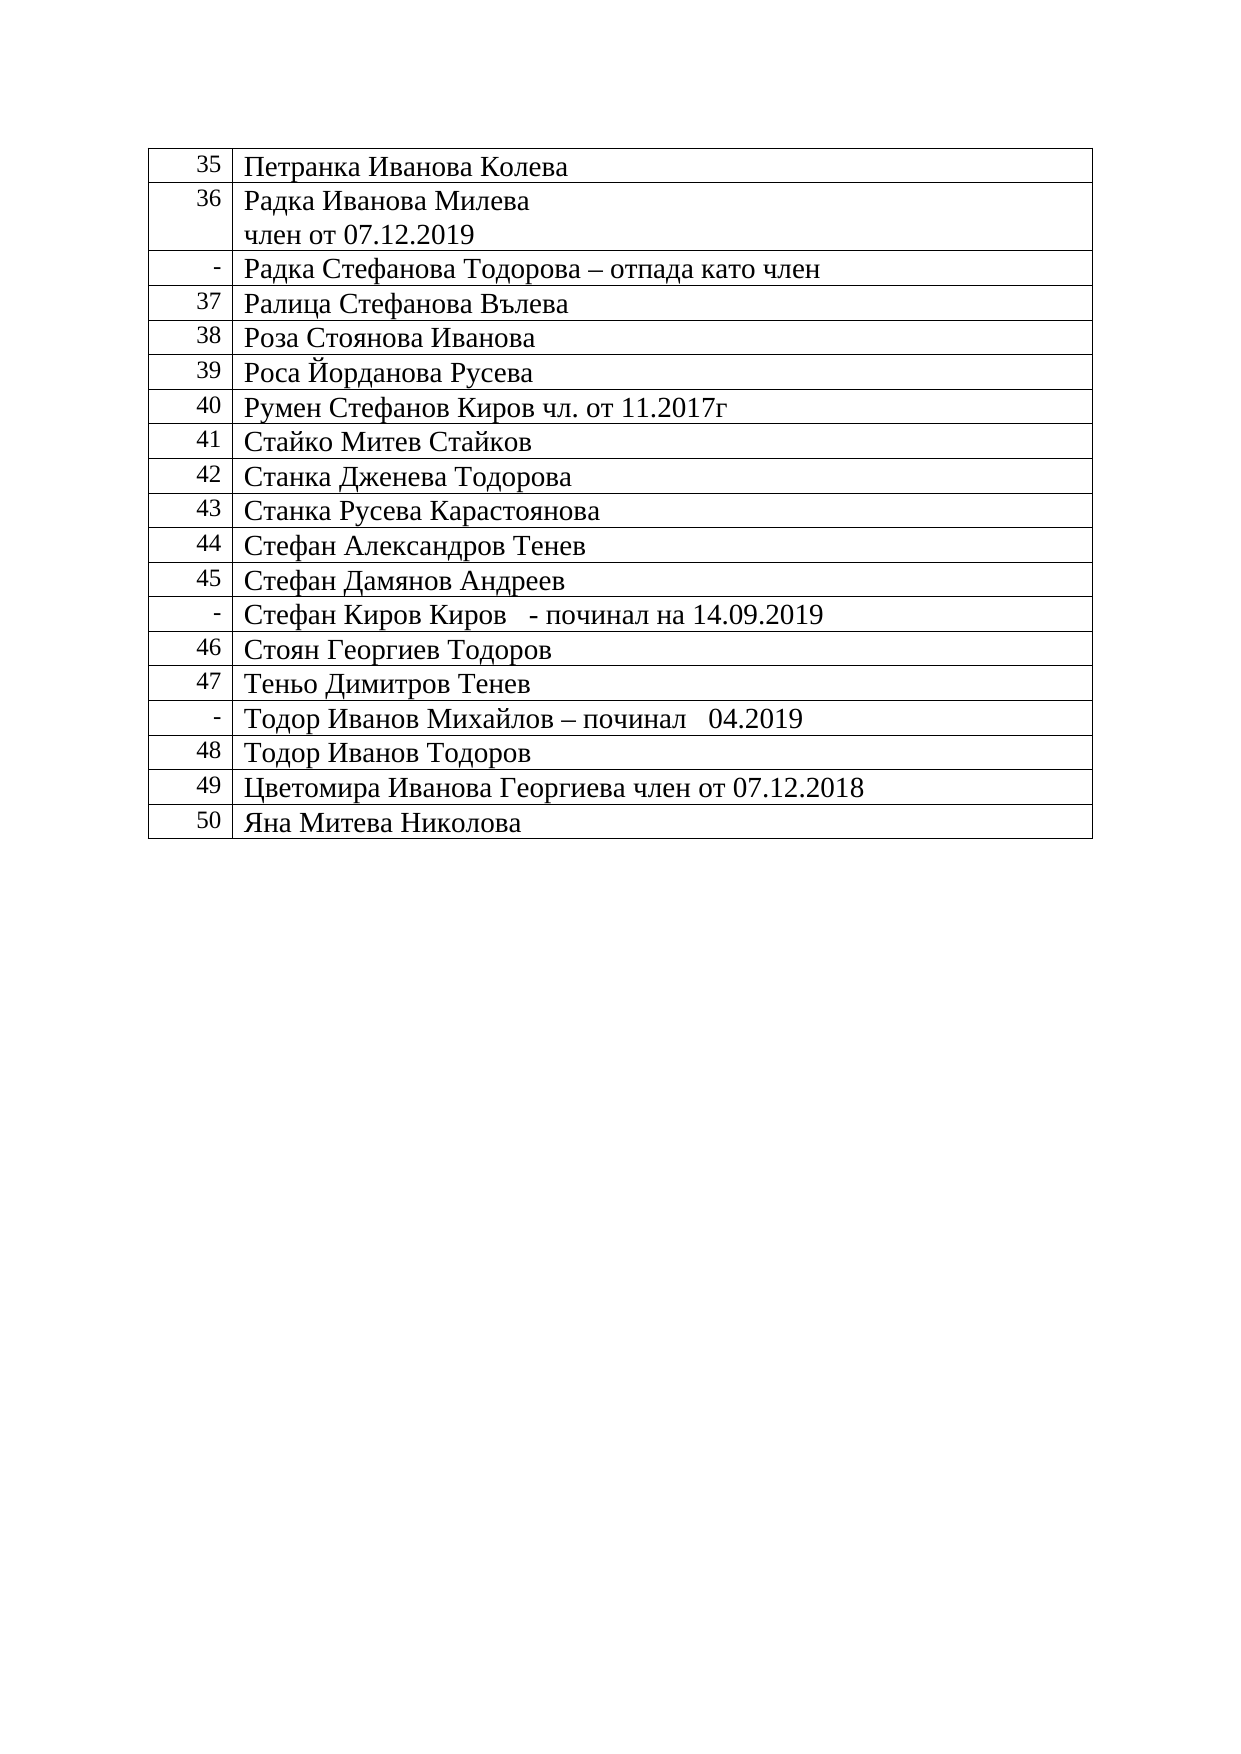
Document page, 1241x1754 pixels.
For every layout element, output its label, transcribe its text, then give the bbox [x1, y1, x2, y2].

table_cell 50 [149, 805, 232, 838]
table_cell Стоян Георгиев Тодоров [233, 632, 1092, 665]
table_cell Петранка Иванова Колева [233, 149, 1092, 182]
table_cell 36 [149, 183, 232, 250]
table_cell - [149, 251, 232, 285]
table_cell Тодор Иванов Михайлов – починал 04.2019 [233, 701, 1092, 734]
table_cell Радка Стефанова Тодорова – отпада като член [233, 251, 1092, 285]
table_cell Цветомира Иванова Георгиева член от 07.12.2018 [233, 770, 1092, 804]
table_cell Роза Стоянова Иванова [233, 321, 1092, 354]
table_cell 38 [149, 321, 232, 354]
table_cell - [149, 701, 232, 734]
table_cell Стефан Киров Киров - починал на 14.09.2019 [233, 597, 1092, 631]
table_cell 45 [149, 563, 232, 596]
table_cell 48 [149, 736, 232, 769]
table_cell Румен Стефанов Киров чл. от 11.2017г [233, 390, 1092, 423]
table_cell 46 [149, 632, 232, 665]
table_cell 49 [149, 770, 232, 804]
table_cell 40 [149, 390, 232, 423]
table_cell 37 [149, 286, 232, 319]
table_cell Теньо Димитров Тенев [233, 666, 1092, 700]
table_cell 39 [149, 355, 232, 389]
table_cell 41 [149, 424, 232, 458]
table_cell Стайко Митев Стайков [233, 424, 1092, 458]
table_cell 47 [149, 666, 232, 700]
table_cell 43 [149, 494, 232, 527]
table_cell Тодор Иванов Тодоров [233, 736, 1092, 769]
table_cell 35 [149, 149, 232, 182]
table_cell Яна Митева Николова [233, 805, 1092, 838]
table_cell Станка Русева Карастоянова [233, 494, 1092, 527]
table_cell Стефан Дамянов Андреев [233, 563, 1092, 596]
table_cell - [149, 597, 232, 631]
table_cell 42 [149, 459, 232, 492]
table_cell Стефан Александров Тенев [233, 528, 1092, 562]
table_cell Станка Дженева Тодорова [233, 459, 1092, 492]
table_cell Роса Йорданова Русева [233, 355, 1092, 389]
table_cell Ралица Стефанова Вълева [233, 286, 1092, 319]
table_cell 44 [149, 528, 232, 562]
table_cell Радка Иванова Милева член от 07.12.2019 [233, 183, 1092, 250]
